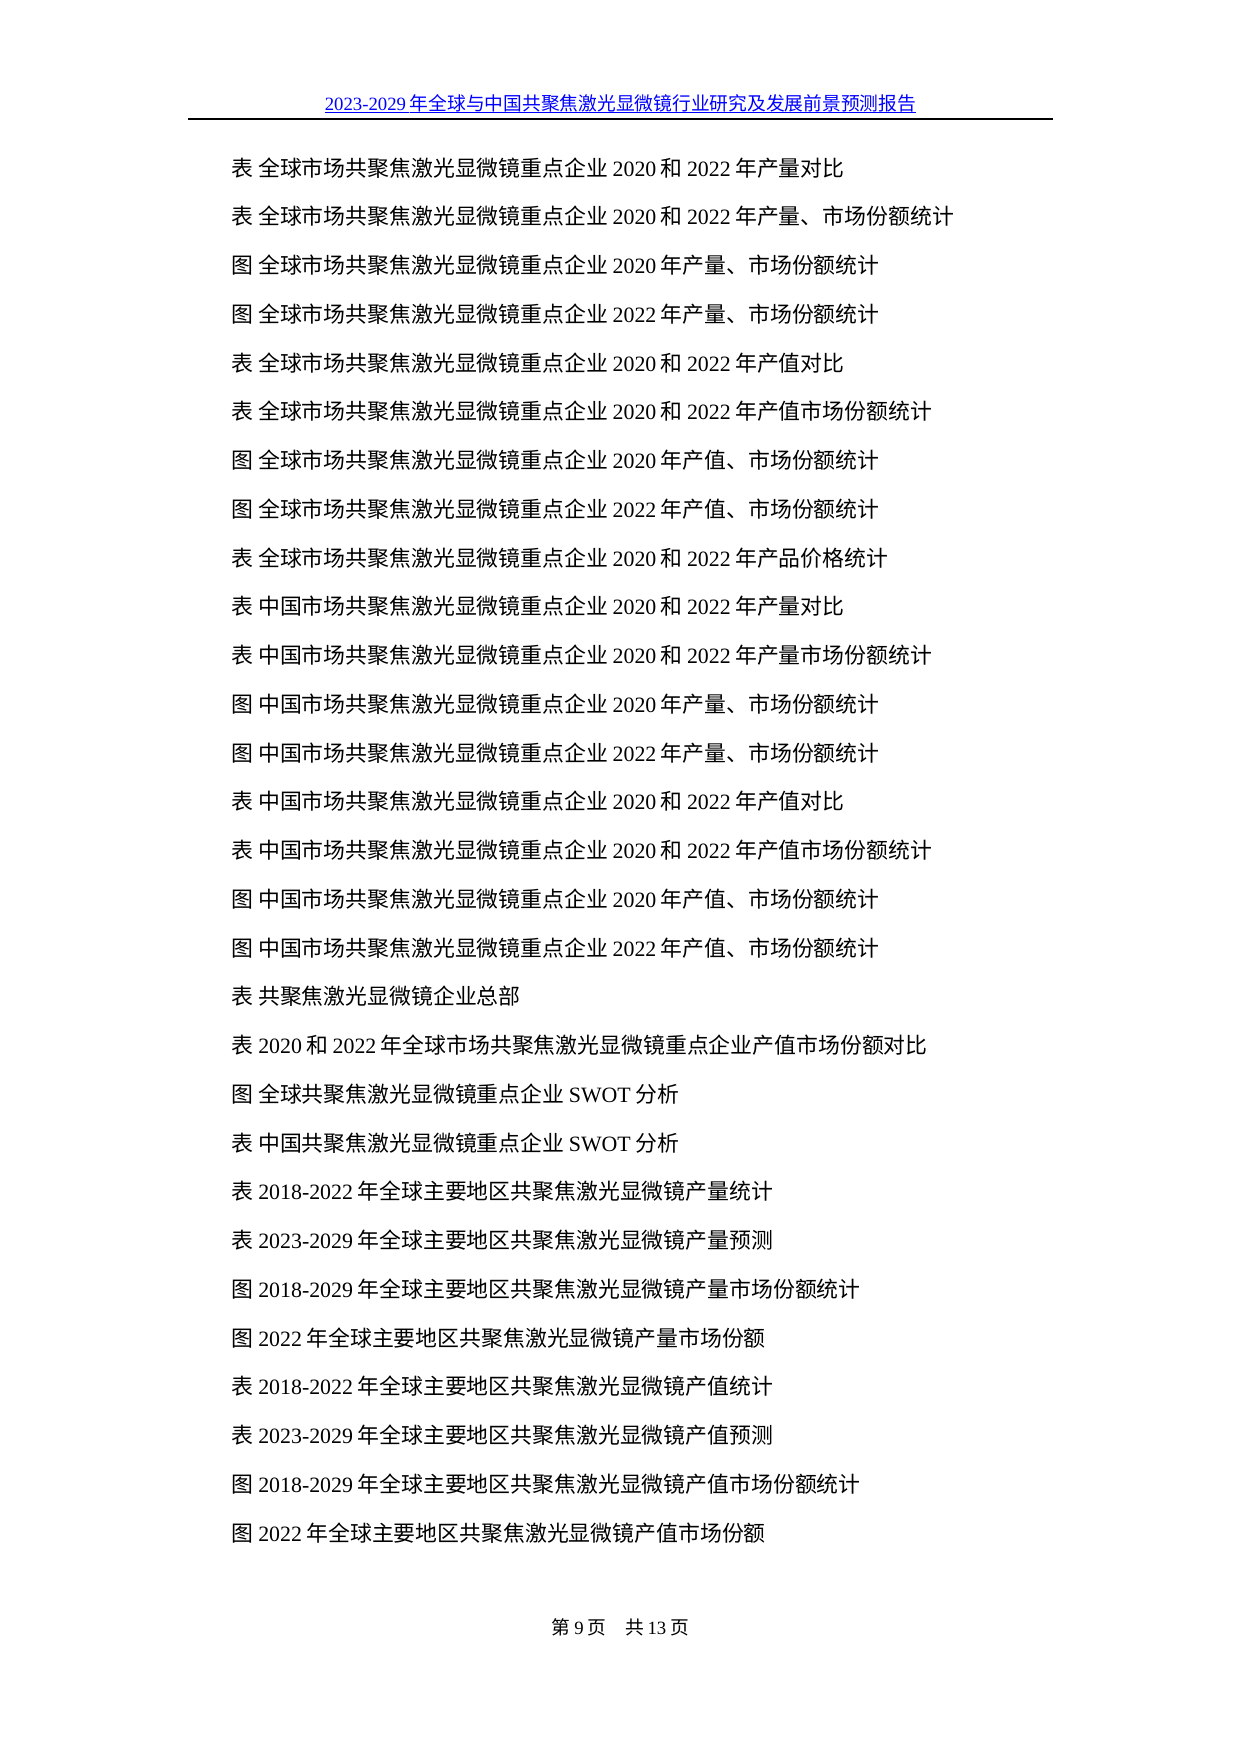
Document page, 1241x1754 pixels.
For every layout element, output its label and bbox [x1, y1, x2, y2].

text [187, 150, 1053, 1548]
